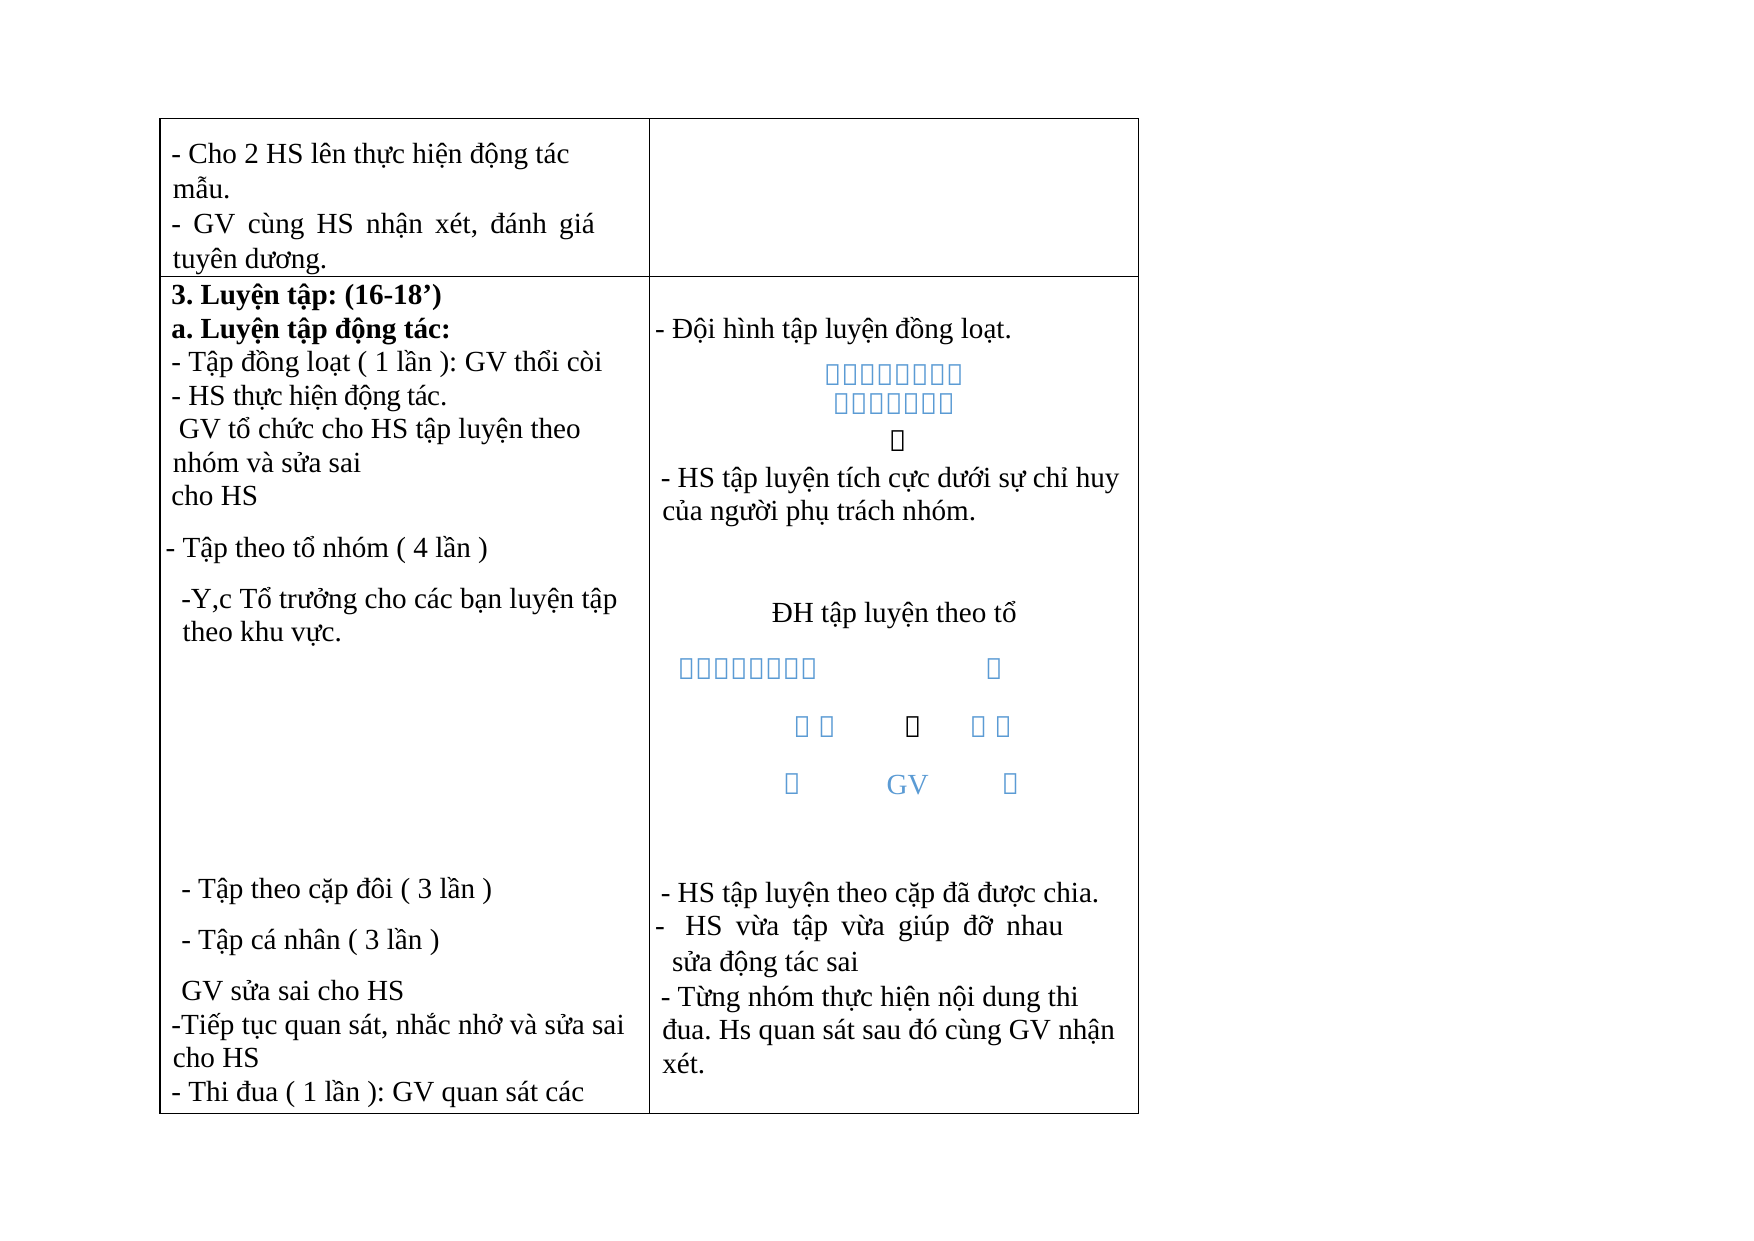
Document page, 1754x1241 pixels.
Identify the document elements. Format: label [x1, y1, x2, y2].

table_cell [650, 119, 1138, 276]
table_cell [161, 119, 649, 276]
table_cell [161, 277, 649, 1113]
table_cell [650, 277, 1138, 1113]
